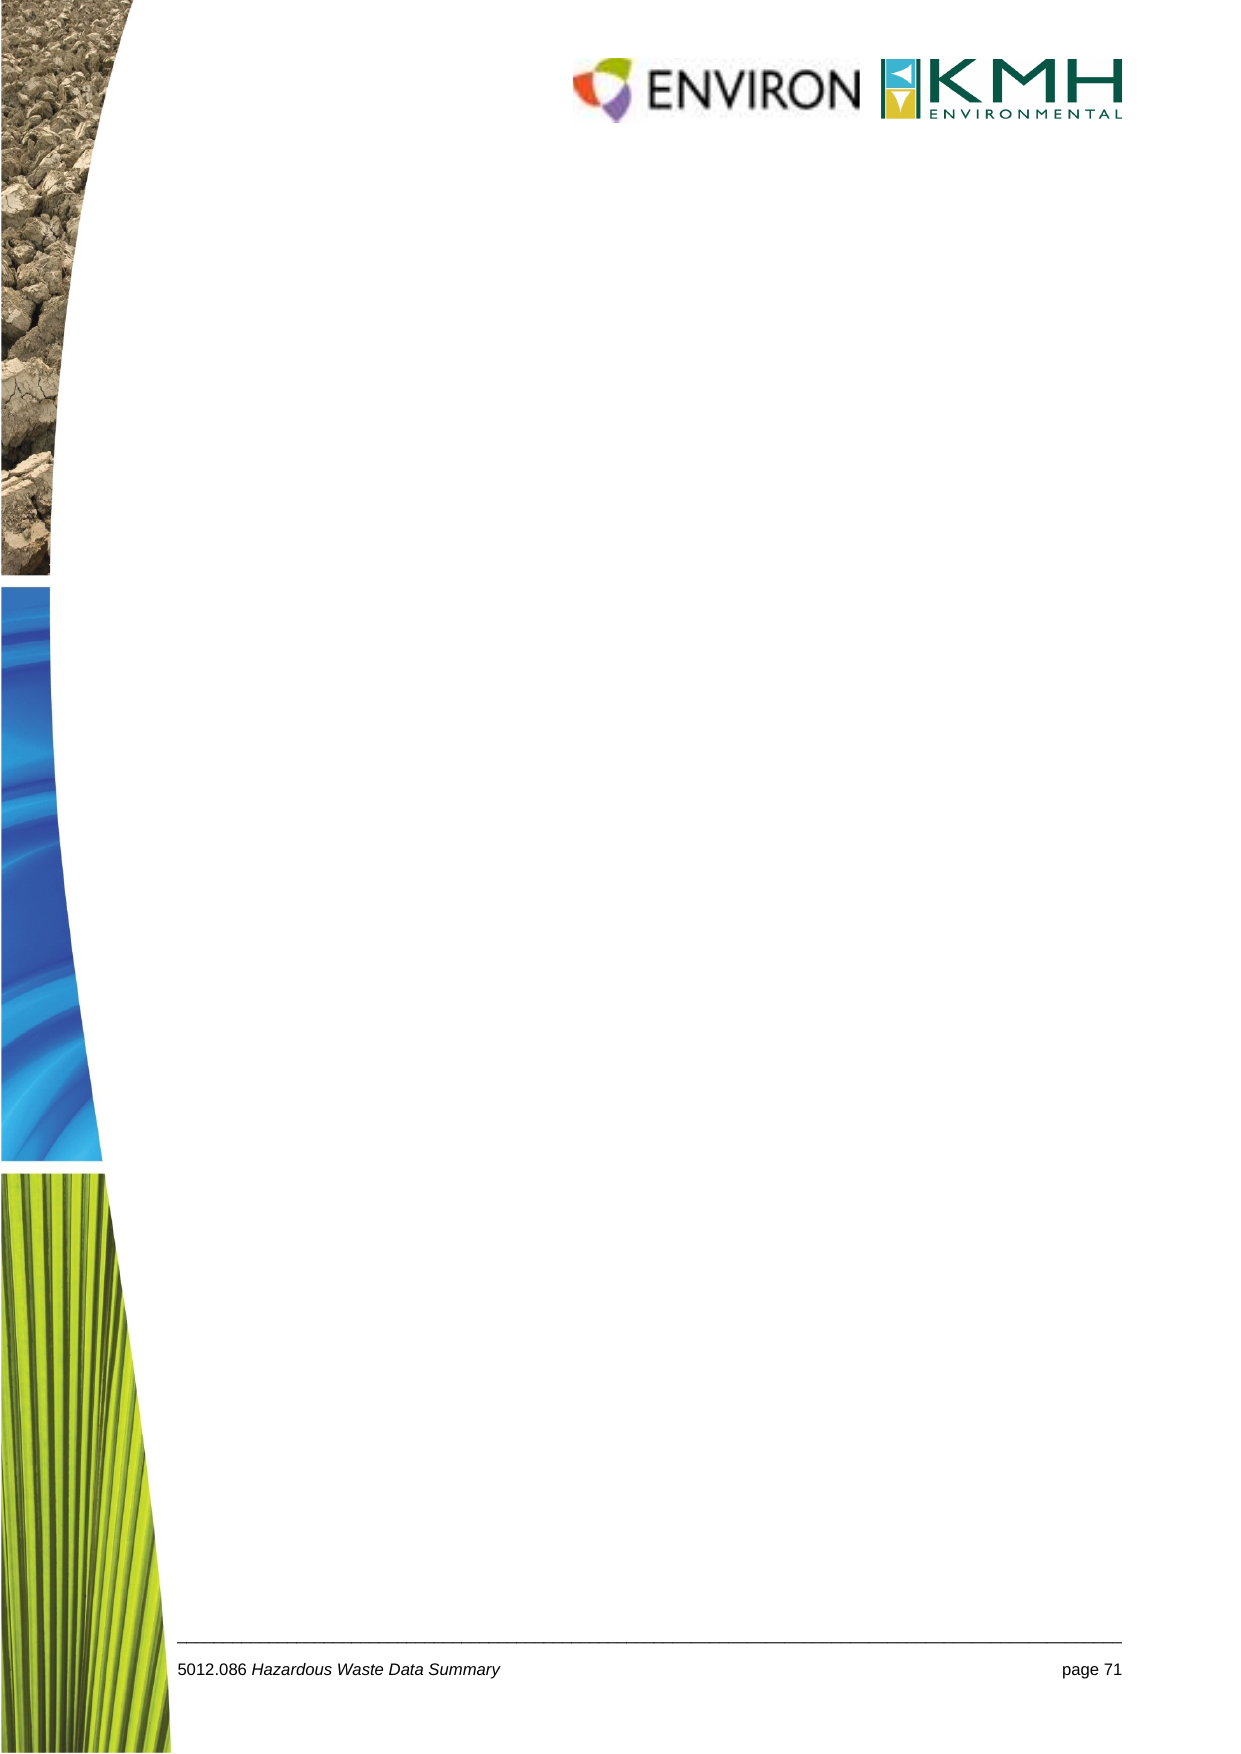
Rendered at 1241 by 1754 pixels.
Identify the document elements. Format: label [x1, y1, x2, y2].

picture [0, 0, 175, 1749]
picture [880, 59, 1123, 119]
picture [572, 58, 860, 123]
